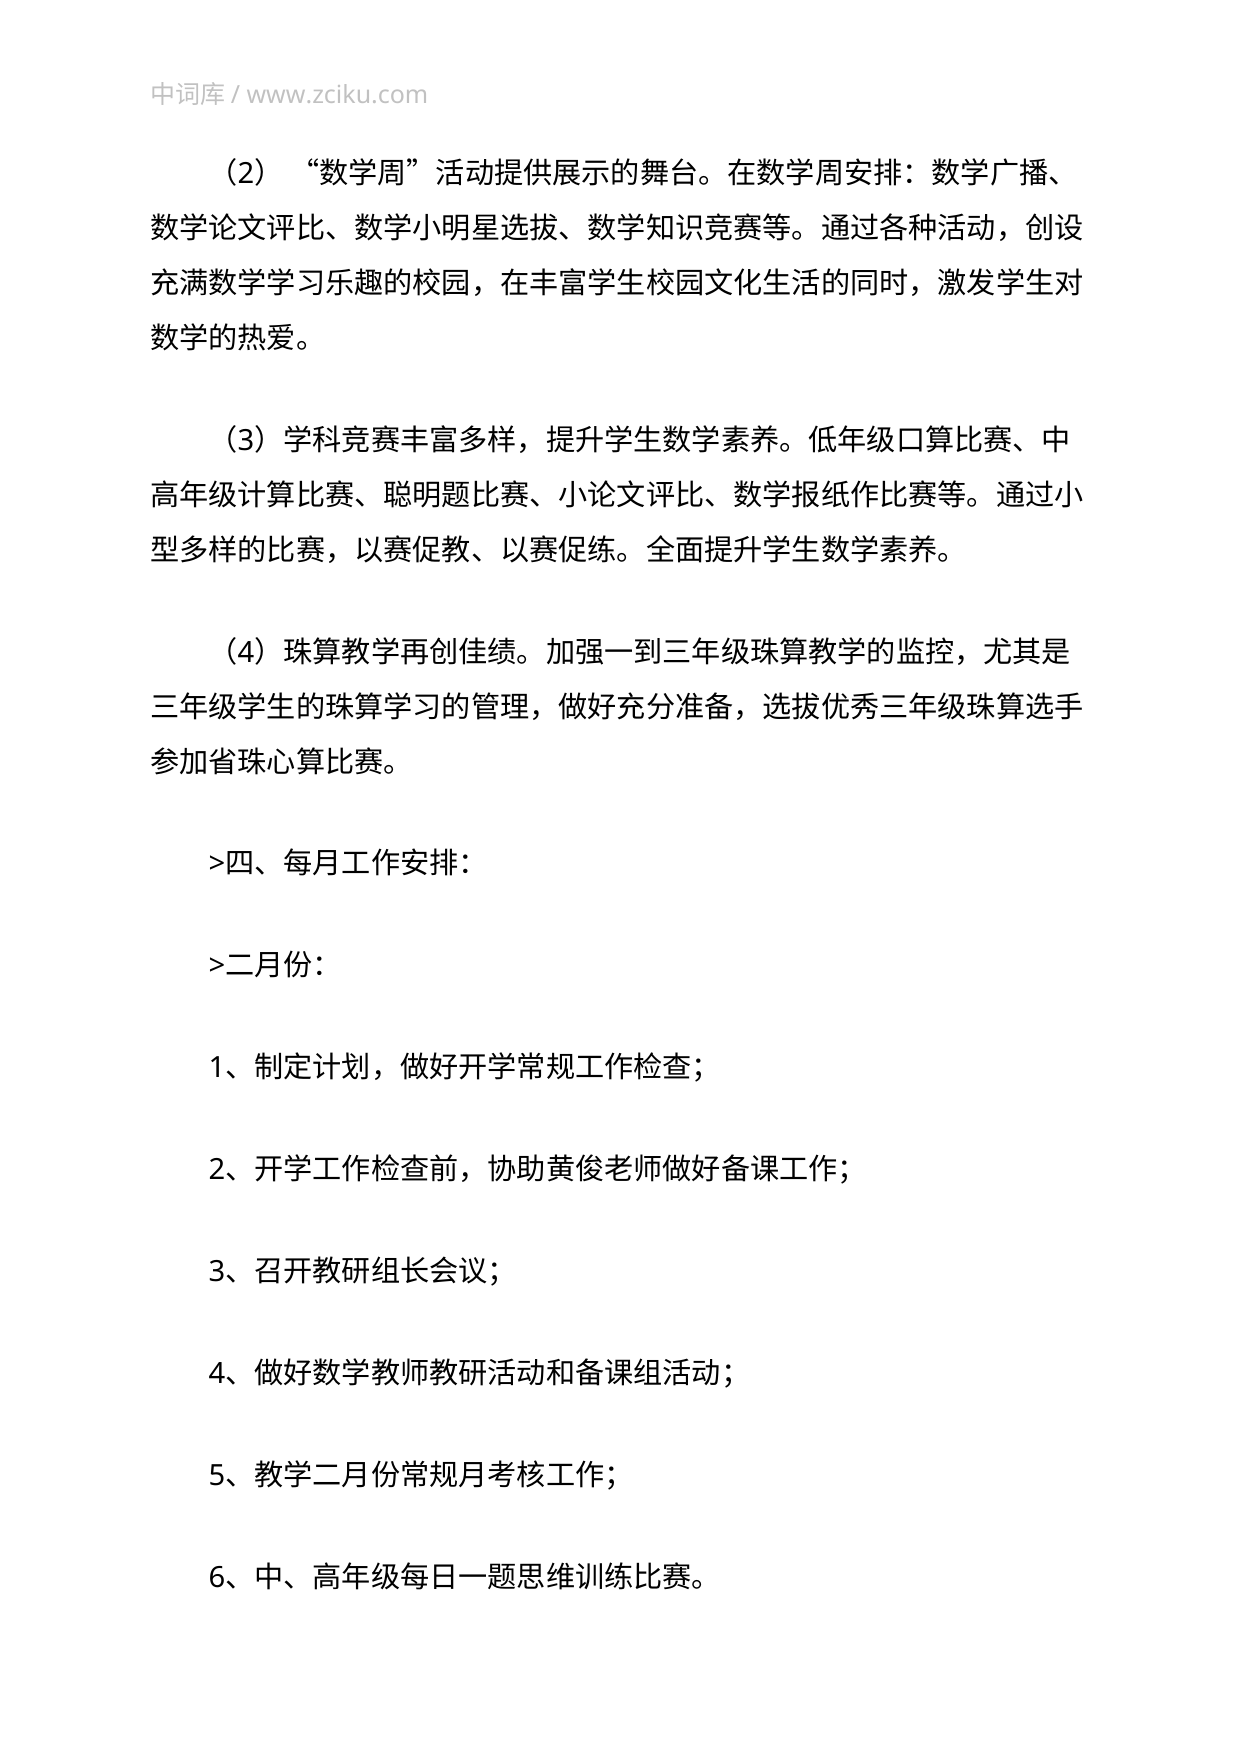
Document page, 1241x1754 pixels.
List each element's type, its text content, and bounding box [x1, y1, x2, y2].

text 6、中、高年级每日一题思维训练比赛。 [150, 1554, 1090, 1596]
text 3、召开教研组长会议； [150, 1248, 1090, 1290]
text （3）学科竞赛丰富多样，提升学生数学素养。低年级口算比赛、中高年级计算比赛、聪明题比赛、小论文评比、数学报纸作比赛等。通过小型多样的比赛，以赛促教、以赛促练。全面提升学生数学素养。 [150, 417, 1090, 569]
text （4）珠算教学再创佳绩。加强一到三年级珠算教学的监控，尤其是三年级学生的珠算学习的管理，做好充分准备，选拔优秀三年级珠算选手参加省珠心算比赛。 [150, 628, 1090, 780]
text 2、开学工作检查前，协助黄俊老师做好备课工作； [150, 1146, 1090, 1188]
text 1、制定计划，做好开学常规工作检查； [150, 1044, 1090, 1086]
text 4、做好数学教师教研活动和备课组活动； [150, 1350, 1090, 1392]
text >四、每月工作安排： [150, 840, 1090, 882]
text （2） “数学周”活动提供展示的舞台。在数学周安排：数学广播、数学论文评比、数学小明星选拔、数学知识竞赛等。通过各种活动，创设充满数学学习乐趣的校园，在丰富学生校园文化生活的同时，激发学生对数学的热爱。 [150, 150, 1090, 357]
text 5、教学二月份常规月考核工作； [150, 1452, 1090, 1494]
text >二月份： [150, 942, 1090, 984]
